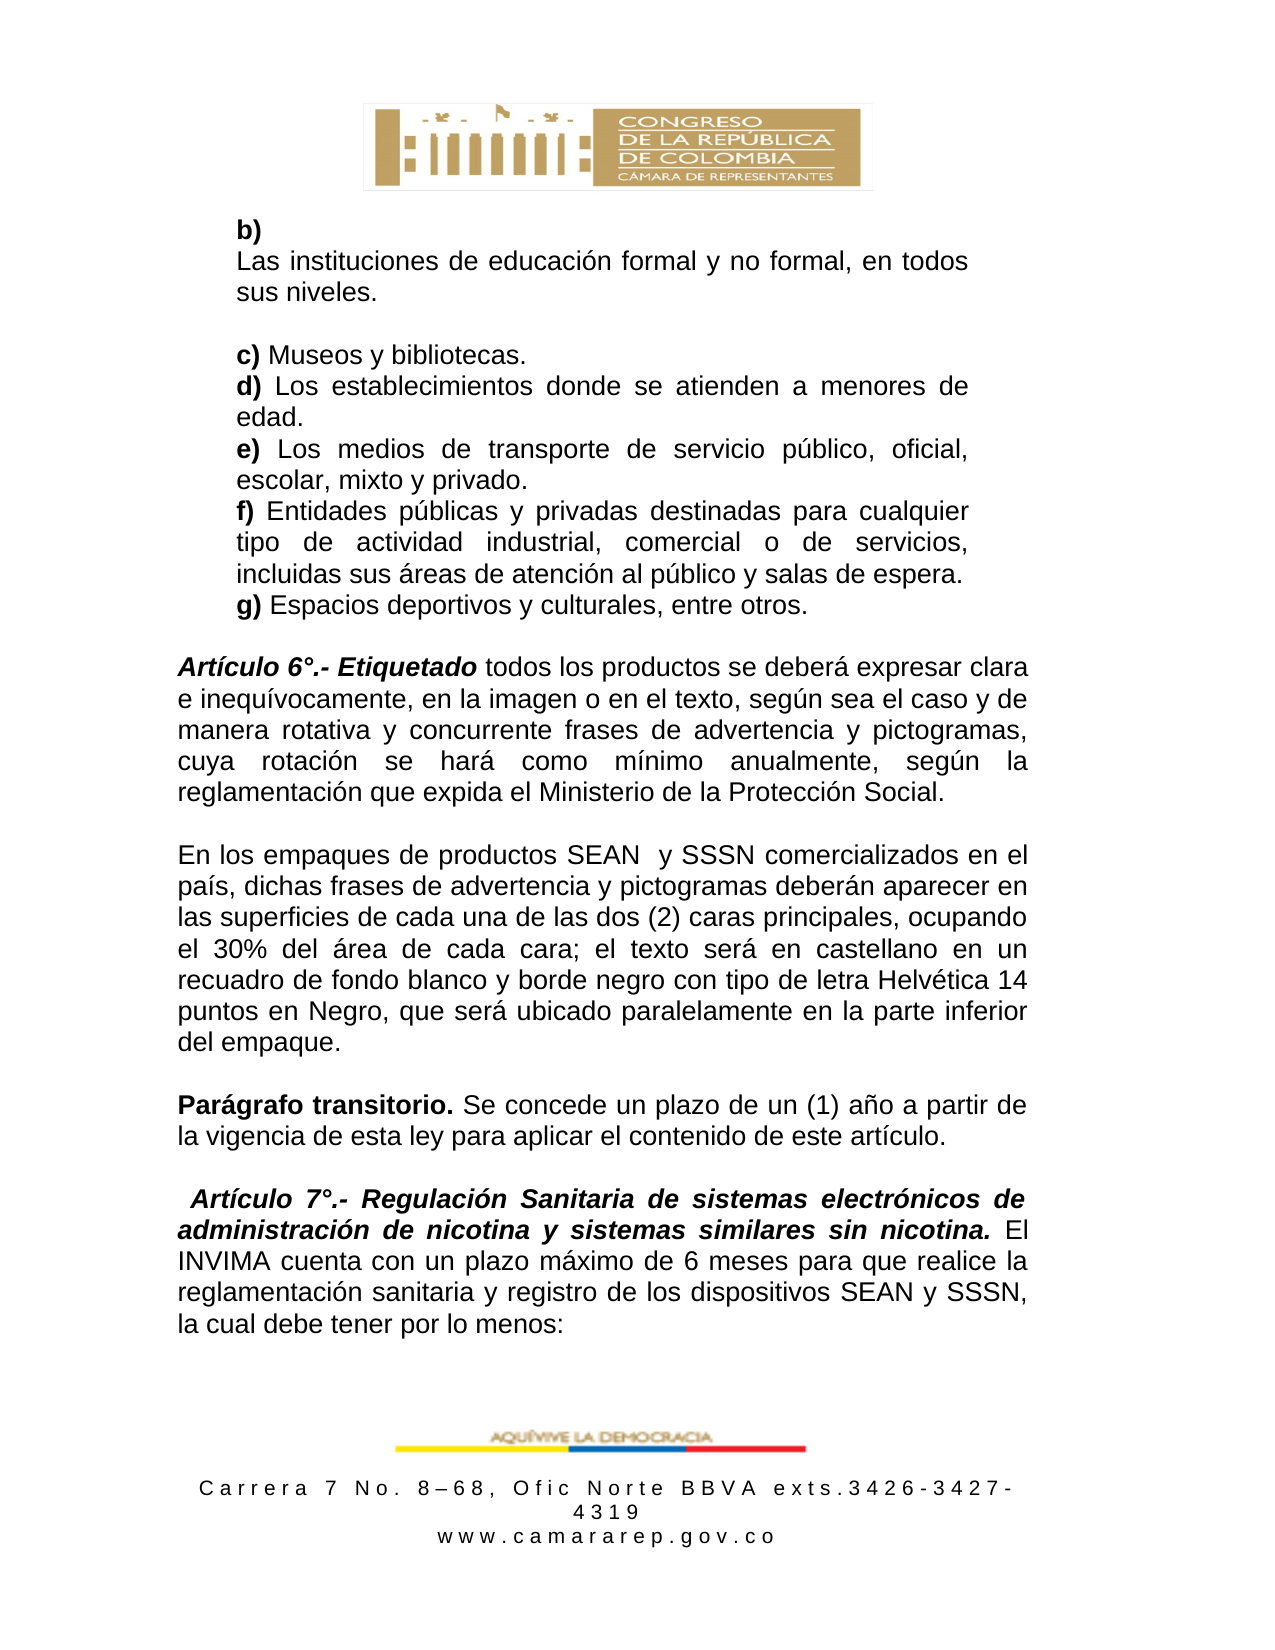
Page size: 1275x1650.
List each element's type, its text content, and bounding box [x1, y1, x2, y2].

text Artículo 7°.- Regulación Sanitaria de sistemas electrónicos de administración de nicotina y sistemas similares sin nicotina. El INVIMA cuenta con un plazo máximo de 6 meses para que realice la reglamentación sanitaria y registro de los dispositivos SEAN y SSSN, la cual debe tener por lo menos: [177, 1183, 1028, 1339]
text b) Las instituciones de educación formal y no formal, en todos sus niveles. [236, 214, 969, 308]
picture [375, 1412, 836, 1477]
text En los empaques de productos SEAN y SSSN comercializados en el país, dichas frases de advertencia y pictogramas deberán aparecer en las superficies de cada una de las dos (2) caras principales, ocupando el 30% del área de cada cara; el texto será en castellano en un recuadro de fondo blanco y borde negro con tipo de letra Helvética 14 puntos en Negro, que será ubicado paralelamente en la parte inferior del empaque. [177, 839, 1028, 1058]
text g) Espacios deportivos y culturales, entre otros. [236, 589, 969, 620]
text Parágrafo transitorio. Se concede un plazo de un (1) año a partir de la vigencia de esta ley para aplicar el contenido de este artículo. [177, 1089, 1028, 1151]
text c) Museos y bibliotecas. [236, 339, 969, 370]
text e) Los medios de transporte de servicio público, oficial, escolar, mixto y privado. [236, 433, 969, 495]
picture [309, 75, 941, 214]
text d) Los establecimientos donde se atienden a menores de edad. [236, 370, 969, 433]
text Artículo 6°.- Etiquetado todos los productos se deberá expresar clara e inequívocamente, en la imagen o en el texto, según sea el caso y de manera rotativa y concurrente frases de advertencia y pictogramas, cuya rotación se hará como mínimo anualmente, según la reglamentación que expida el Ministerio de la Protección Social. [177, 651, 1028, 808]
text f) Entidades públicas y privadas destinadas para cualquier tipo de actividad industrial, comercial o de servicios, incluidas sus áreas de atención al público y salas de espera. [236, 495, 969, 589]
